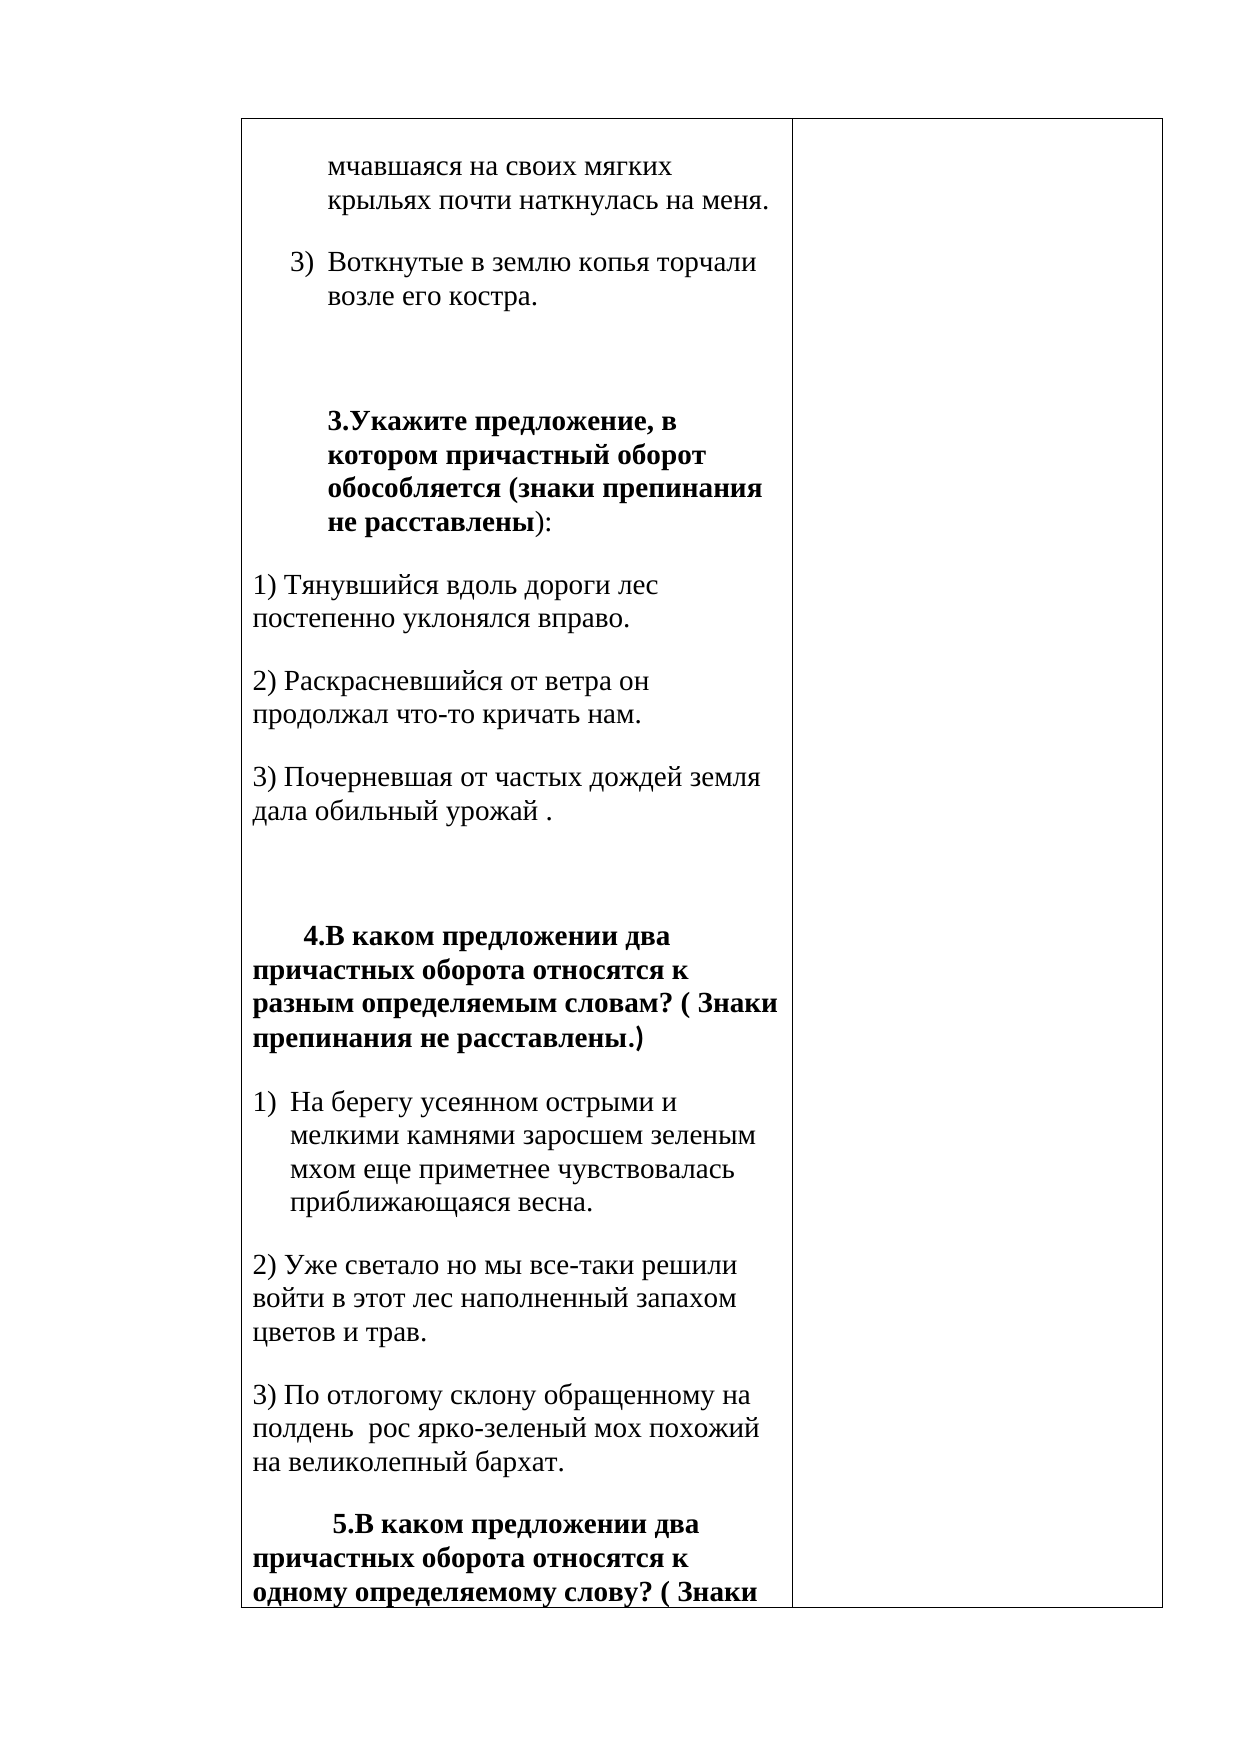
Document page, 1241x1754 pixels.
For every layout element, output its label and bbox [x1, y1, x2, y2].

table_cell [793, 119, 1162, 1607]
table_cell [242, 119, 792, 1607]
